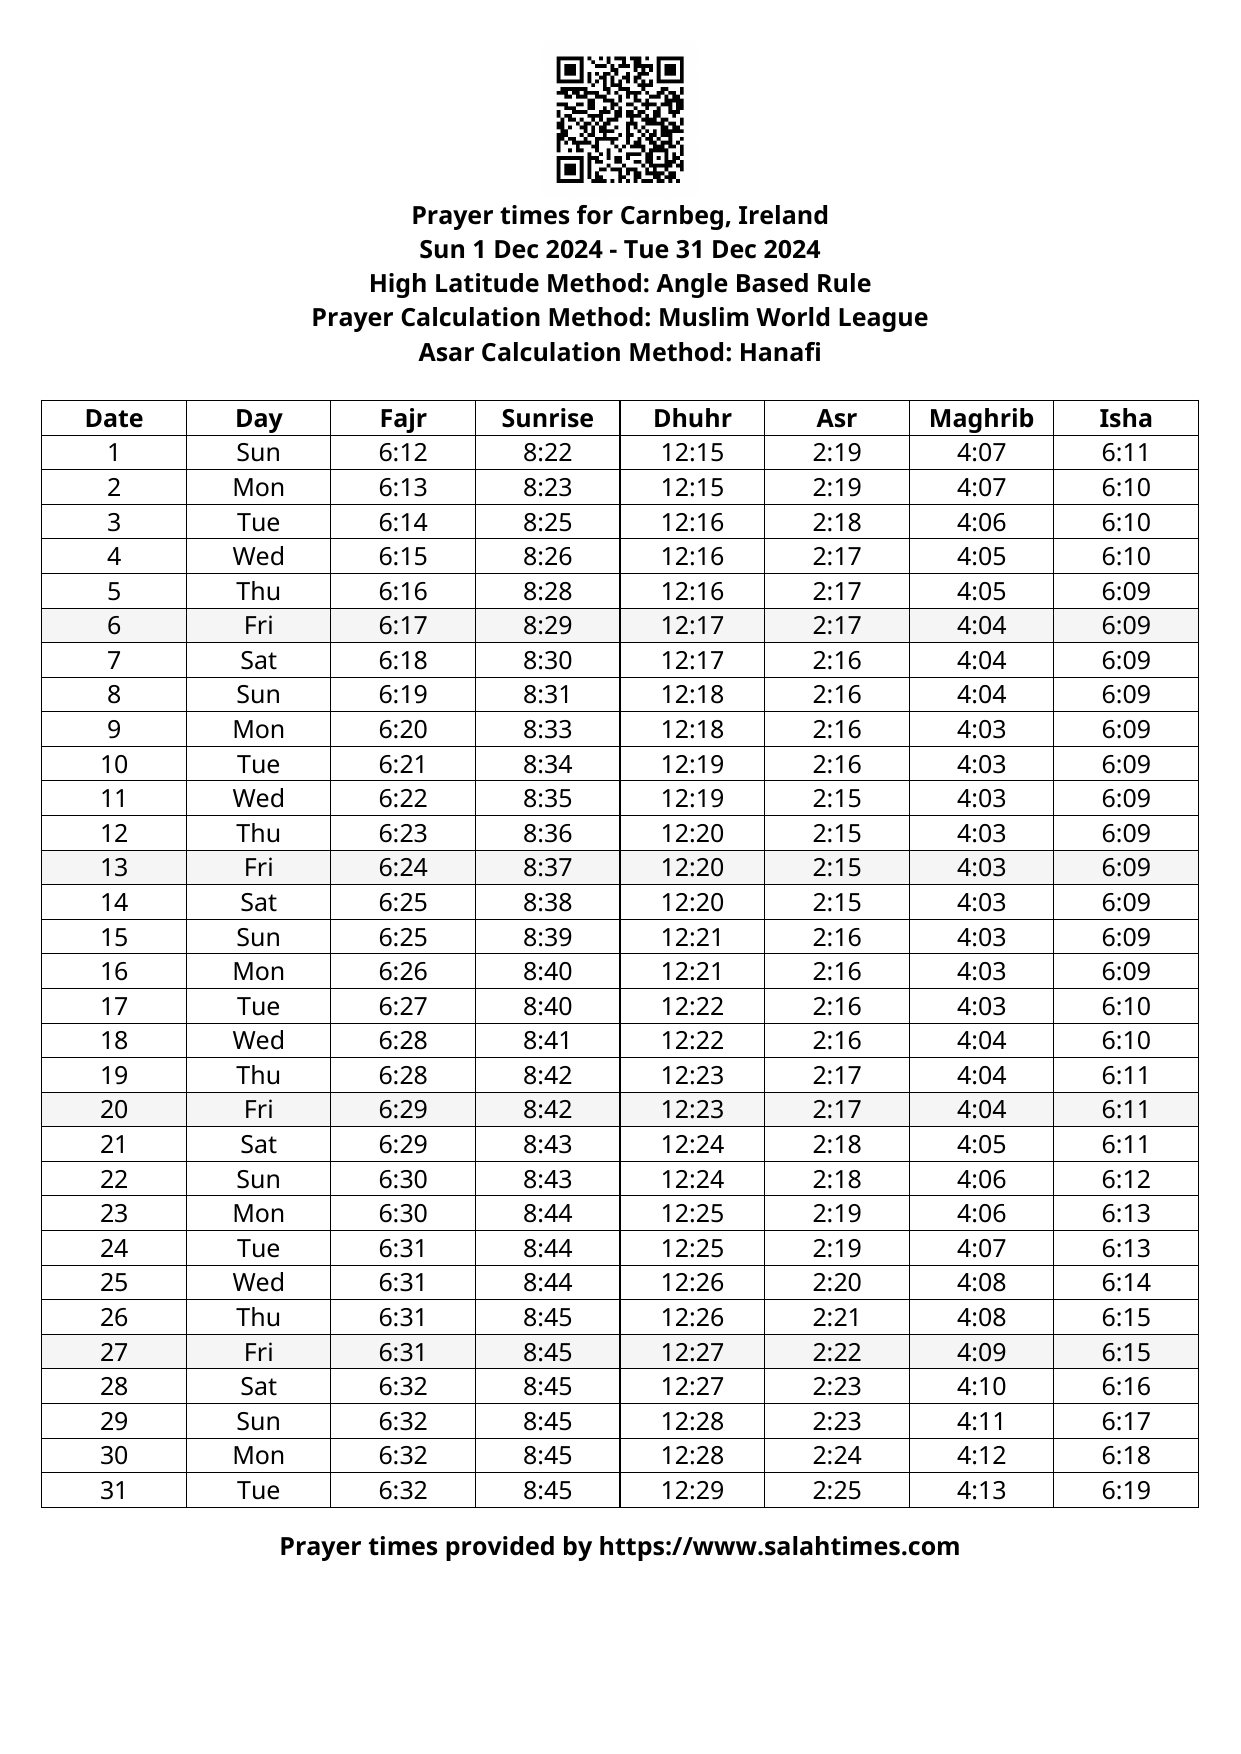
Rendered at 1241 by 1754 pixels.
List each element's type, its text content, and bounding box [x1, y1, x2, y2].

table_cell 6:11 [1054, 1127, 1198, 1161]
table_cell 12:15 [621, 470, 764, 504]
table_cell 6:27 [331, 989, 475, 1022]
table_cell 2:17 [765, 1093, 909, 1126]
table_cell 12:19 [621, 747, 764, 780]
table_cell 2:17 [765, 609, 909, 642]
table_cell 2:20 [765, 1266, 909, 1299]
text Sun 1 Dec 2024 - Tue 31 Dec 2024 [42, 232, 1198, 266]
table_header Isha [1054, 401, 1198, 434]
table_cell 8:25 [476, 505, 619, 538]
table_cell 2:21 [765, 1300, 909, 1334]
table_cell 12:16 [621, 505, 764, 538]
table_cell 4:08 [910, 1266, 1053, 1299]
table_cell 8:45 [476, 1300, 619, 1334]
table_cell 6:11 [1054, 436, 1198, 469]
table_cell 12:17 [621, 643, 764, 677]
table_cell Tue [187, 747, 330, 780]
table_cell 12:26 [621, 1300, 764, 1334]
table_cell 2:16 [765, 643, 909, 677]
table_cell Sun [187, 1404, 330, 1437]
table_cell 6:13 [331, 470, 475, 504]
table_cell 8:45 [476, 1439, 619, 1472]
table_cell 12:20 [621, 816, 764, 849]
table_cell 5 [42, 574, 186, 607]
table_cell 1 [42, 436, 186, 469]
table_cell 2:15 [765, 816, 909, 849]
table_cell 6:22 [331, 781, 475, 815]
table_cell 4:04 [910, 1058, 1053, 1092]
table_cell Sun [187, 920, 330, 953]
table_cell Sat [187, 643, 330, 677]
table_cell 6:12 [331, 436, 475, 469]
table_cell 6:10 [1054, 539, 1198, 573]
table_cell 12:27 [621, 1369, 764, 1403]
table_cell 8:42 [476, 1093, 619, 1126]
table_cell 6:09 [1054, 781, 1198, 815]
table_cell 4:04 [910, 609, 1053, 642]
table_cell 6:09 [1054, 851, 1198, 884]
table_cell Sun [187, 678, 330, 711]
table_cell 6:11 [1054, 1058, 1198, 1092]
table_cell 2:19 [765, 1231, 909, 1264]
table_cell 10 [42, 747, 186, 780]
table_cell 2:23 [765, 1404, 909, 1437]
table_header Day [187, 401, 330, 434]
table_cell 2:15 [765, 781, 909, 815]
table_cell 6:16 [331, 574, 475, 607]
table_cell 4:07 [910, 470, 1053, 504]
text High Latitude Method: Angle Based Rule [42, 266, 1198, 300]
table_cell 6:09 [1054, 747, 1198, 780]
table_cell 12:29 [621, 1473, 764, 1507]
text Prayer times provided by https://www.salahtimes.com [42, 1528, 1198, 1563]
table_cell 6:15 [1054, 1335, 1198, 1368]
table_cell 8:45 [476, 1404, 619, 1437]
table_cell 20 [42, 1093, 186, 1126]
table_cell 2:16 [765, 678, 909, 711]
table_cell 12:17 [621, 609, 764, 642]
table_cell 8:35 [476, 781, 619, 815]
table_cell 6:19 [331, 678, 475, 711]
table_cell 9 [42, 712, 186, 746]
table_cell 4:03 [910, 885, 1053, 919]
table_cell 19 [42, 1058, 186, 1092]
table_cell 2:19 [765, 470, 909, 504]
table_cell 8:26 [476, 539, 619, 573]
table_cell 6:09 [1054, 574, 1198, 607]
table_cell 6:10 [1054, 989, 1198, 1022]
table_cell 12:25 [621, 1231, 764, 1264]
table_cell 12:15 [621, 436, 764, 469]
table_cell 2:16 [765, 920, 909, 953]
table_cell 2:17 [765, 1058, 909, 1092]
table_cell 6:09 [1054, 678, 1198, 711]
table_cell 2 [42, 470, 186, 504]
table_cell 6:29 [331, 1093, 475, 1126]
table_cell 6:21 [331, 747, 475, 780]
table_cell 6:23 [331, 816, 475, 849]
table_cell 12:20 [621, 851, 764, 884]
table_cell 12:24 [621, 1127, 764, 1161]
table_cell Thu [187, 1058, 330, 1092]
table_cell 23 [42, 1196, 186, 1230]
table_cell 4:06 [910, 1196, 1053, 1230]
table_cell 29 [42, 1404, 186, 1437]
table_cell 6:28 [331, 1024, 475, 1057]
table_cell 12:25 [621, 1196, 764, 1230]
table_cell 4:04 [910, 1093, 1053, 1126]
table_cell Fri [187, 609, 330, 642]
table_cell 2:15 [765, 851, 909, 884]
table_cell 6:15 [1054, 1300, 1198, 1334]
table_cell 21 [42, 1127, 186, 1161]
table_cell 12:16 [621, 574, 764, 607]
table_cell 6:09 [1054, 885, 1198, 919]
table_cell 6:32 [331, 1473, 475, 1507]
table_cell 6:24 [331, 851, 475, 884]
table_cell 6:09 [1054, 920, 1198, 953]
table_cell 8:44 [476, 1266, 619, 1299]
table_cell 6:32 [331, 1369, 475, 1403]
table_cell 6 [42, 609, 186, 642]
table_cell 12:16 [621, 539, 764, 573]
table_cell 6:10 [1054, 470, 1198, 504]
table_cell 4:04 [910, 678, 1053, 711]
table_cell 2:17 [765, 539, 909, 573]
table_cell 6:25 [331, 885, 475, 919]
table_cell 6:28 [331, 1058, 475, 1092]
table_cell 4:05 [910, 574, 1053, 607]
table_cell 6:26 [331, 954, 475, 988]
table_cell Mon [187, 1196, 330, 1230]
table_cell 12:18 [621, 712, 764, 746]
table_cell 6:29 [331, 1127, 475, 1161]
table_cell 6:30 [331, 1196, 475, 1230]
table_cell 12:27 [621, 1335, 764, 1368]
table_cell 2:18 [765, 505, 909, 538]
table_cell 22 [42, 1162, 186, 1195]
table_cell 14 [42, 885, 186, 919]
table_cell 4:03 [910, 816, 1053, 849]
table_cell Thu [187, 574, 330, 607]
table_cell 12:23 [621, 1093, 764, 1126]
table_cell Sat [187, 885, 330, 919]
table_cell 2:19 [765, 436, 909, 469]
table_cell 17 [42, 989, 186, 1022]
table_cell 4:06 [910, 505, 1053, 538]
table_cell Tue [187, 1231, 330, 1264]
table_cell 8:40 [476, 954, 619, 988]
table_cell 25 [42, 1266, 186, 1299]
table_cell 12:23 [621, 1058, 764, 1092]
table_cell 4:03 [910, 851, 1053, 884]
table_cell 4:05 [910, 1127, 1053, 1161]
table_cell Mon [187, 470, 330, 504]
table_cell 12:21 [621, 920, 764, 953]
table_cell 6:09 [1054, 954, 1198, 988]
table_cell 4:03 [910, 781, 1053, 815]
table_cell 12:18 [621, 678, 764, 711]
table_cell 7 [42, 643, 186, 677]
table_cell 6:18 [331, 643, 475, 677]
table_cell 12:26 [621, 1266, 764, 1299]
table_cell 8:45 [476, 1335, 619, 1368]
table_cell 24 [42, 1231, 186, 1264]
table_cell 4:03 [910, 989, 1053, 1022]
table_cell 8:28 [476, 574, 619, 607]
table_cell 12:24 [621, 1162, 764, 1195]
table_cell 6:32 [331, 1404, 475, 1437]
table_cell Sat [187, 1369, 330, 1403]
table_cell Fri [187, 1093, 330, 1126]
table_header Sunrise [476, 401, 619, 434]
table_cell 6:31 [331, 1266, 475, 1299]
table_cell Tue [187, 505, 330, 538]
table_cell 2:16 [765, 1024, 909, 1057]
table_cell 2:18 [765, 1162, 909, 1195]
table_cell 8:43 [476, 1162, 619, 1195]
text Prayer times for Carnbeg, Ireland [42, 198, 1198, 232]
table_cell 2:24 [765, 1439, 909, 1472]
table_cell 2:25 [765, 1473, 909, 1507]
table_cell Sun [187, 1162, 330, 1195]
table_cell 6:25 [331, 920, 475, 953]
table_header Asr [765, 401, 909, 434]
table_cell 4:04 [910, 1024, 1053, 1057]
table_cell 6:14 [1054, 1266, 1198, 1299]
table_cell 6:30 [331, 1162, 475, 1195]
table_cell 30 [42, 1439, 186, 1472]
table_cell Thu [187, 1300, 330, 1334]
table_cell 27 [42, 1335, 186, 1368]
table_cell 8:38 [476, 885, 619, 919]
table_cell 8:41 [476, 1024, 619, 1057]
table_cell 2:16 [765, 989, 909, 1022]
table_cell 4 [42, 539, 186, 573]
table_cell 8:40 [476, 989, 619, 1022]
table_cell 6:09 [1054, 816, 1198, 849]
table_cell Thu [187, 816, 330, 849]
table_cell 12:20 [621, 885, 764, 919]
table_cell 13 [42, 851, 186, 884]
table_cell 6:31 [331, 1300, 475, 1334]
table_cell Sat [187, 1127, 330, 1161]
table_cell 4:03 [910, 747, 1053, 780]
table_cell 8:44 [476, 1231, 619, 1264]
table_cell Wed [187, 1266, 330, 1299]
table_cell 8:30 [476, 643, 619, 677]
table_header Date [42, 401, 186, 434]
table_cell 4:12 [910, 1439, 1053, 1472]
table_cell 6:13 [1054, 1196, 1198, 1230]
table_cell 12:22 [621, 1024, 764, 1057]
table_cell 2:16 [765, 954, 909, 988]
table_cell 2:16 [765, 747, 909, 780]
table_cell 8 [42, 678, 186, 711]
table_header Maghrib [910, 401, 1053, 434]
picture [542, 41, 699, 198]
table_cell 6:14 [331, 505, 475, 538]
text Asar Calculation Method: Hanafi [42, 334, 1198, 368]
table_cell 6:31 [331, 1335, 475, 1368]
table_cell 12 [42, 816, 186, 849]
table_cell 11 [42, 781, 186, 815]
table_cell 6:10 [1054, 505, 1198, 538]
table_cell 6:16 [1054, 1369, 1198, 1403]
table_cell 6:09 [1054, 712, 1198, 746]
table_cell 6:31 [331, 1231, 475, 1264]
table_cell 4:13 [910, 1473, 1053, 1507]
table_cell 18 [42, 1024, 186, 1057]
table_cell 12:21 [621, 954, 764, 988]
table_cell 4:03 [910, 712, 1053, 746]
table_cell 8:39 [476, 920, 619, 953]
table_header Dhuhr [621, 401, 764, 434]
table_cell 4:11 [910, 1404, 1053, 1437]
table_cell 8:42 [476, 1058, 619, 1092]
table_cell 6:32 [331, 1439, 475, 1472]
table_cell 4:03 [910, 920, 1053, 953]
table_cell 6:12 [1054, 1162, 1198, 1195]
table_cell 8:44 [476, 1196, 619, 1230]
table_cell 8:37 [476, 851, 619, 884]
table_cell Fri [187, 1335, 330, 1368]
table_cell 4:08 [910, 1300, 1053, 1334]
table_cell 15 [42, 920, 186, 953]
table_cell 4:09 [910, 1335, 1053, 1368]
table_cell 26 [42, 1300, 186, 1334]
table_cell 4:04 [910, 643, 1053, 677]
table_cell 8:34 [476, 747, 619, 780]
table_cell 8:22 [476, 436, 619, 469]
table_cell Mon [187, 954, 330, 988]
table_cell 6:11 [1054, 1093, 1198, 1126]
table_cell 4:10 [910, 1369, 1053, 1403]
table_header Fajr [331, 401, 475, 434]
table_cell Fri [187, 851, 330, 884]
table_cell 6:19 [1054, 1473, 1198, 1507]
table_cell 12:19 [621, 781, 764, 815]
table_cell 8:33 [476, 712, 619, 746]
table_cell Sun [187, 436, 330, 469]
table_cell 16 [42, 954, 186, 988]
table_cell 8:29 [476, 609, 619, 642]
table_cell 12:28 [621, 1404, 764, 1437]
table_cell 8:45 [476, 1369, 619, 1403]
table_cell 6:17 [331, 609, 475, 642]
table_cell Tue [187, 1473, 330, 1507]
table_cell Wed [187, 781, 330, 815]
table_cell Mon [187, 712, 330, 746]
table_cell 4:03 [910, 954, 1053, 988]
text Prayer Calculation Method: Muslim World League [42, 300, 1198, 334]
table_cell Mon [187, 1439, 330, 1472]
table_cell 4:05 [910, 539, 1053, 573]
table_cell 6:09 [1054, 609, 1198, 642]
table_cell 2:22 [765, 1335, 909, 1368]
table_cell 6:18 [1054, 1439, 1198, 1472]
table_cell 2:19 [765, 1196, 909, 1230]
table_cell 2:15 [765, 885, 909, 919]
table_cell 6:20 [331, 712, 475, 746]
table_cell 4:06 [910, 1162, 1053, 1195]
table_cell 8:36 [476, 816, 619, 849]
table_cell 2:17 [765, 574, 909, 607]
table_cell Wed [187, 539, 330, 573]
table_cell 2:18 [765, 1127, 909, 1161]
table_cell 8:45 [476, 1473, 619, 1507]
table_cell 4:07 [910, 1231, 1053, 1264]
table_cell 3 [42, 505, 186, 538]
table_cell Wed [187, 1024, 330, 1057]
table_cell 8:43 [476, 1127, 619, 1161]
table_cell 6:10 [1054, 1024, 1198, 1057]
table_cell Tue [187, 989, 330, 1022]
table_cell 12:28 [621, 1439, 764, 1472]
table_cell 6:15 [331, 539, 475, 573]
table_cell 8:31 [476, 678, 619, 711]
table_cell 2:16 [765, 712, 909, 746]
table_cell 6:09 [1054, 643, 1198, 677]
table_cell 6:13 [1054, 1231, 1198, 1264]
table_cell 31 [42, 1473, 186, 1507]
table_cell 12:22 [621, 989, 764, 1022]
table_cell 8:23 [476, 470, 619, 504]
table_cell 4:07 [910, 436, 1053, 469]
table_cell 28 [42, 1369, 186, 1403]
table_cell 6:17 [1054, 1404, 1198, 1437]
table_cell 2:23 [765, 1369, 909, 1403]
